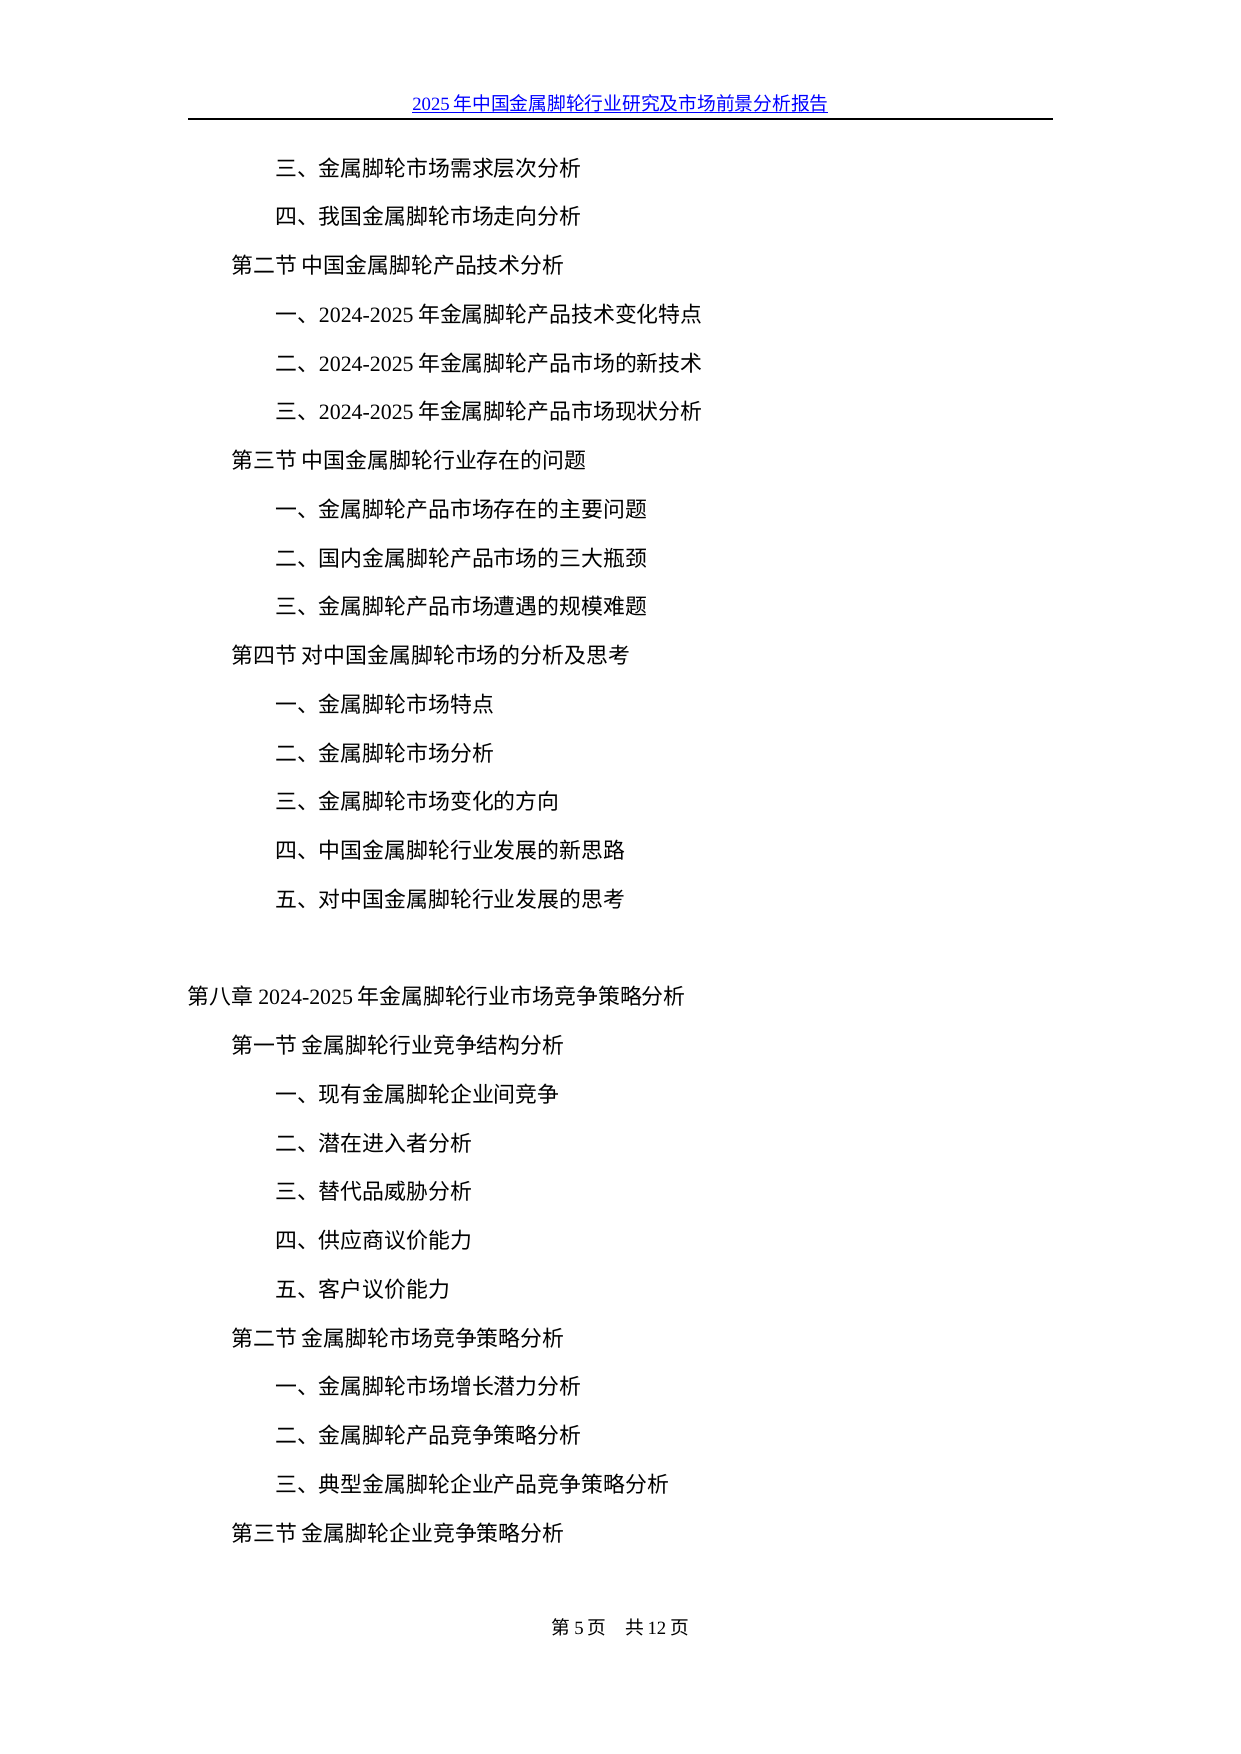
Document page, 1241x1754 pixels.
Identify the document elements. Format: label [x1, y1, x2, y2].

text [187, 150, 1053, 1548]
